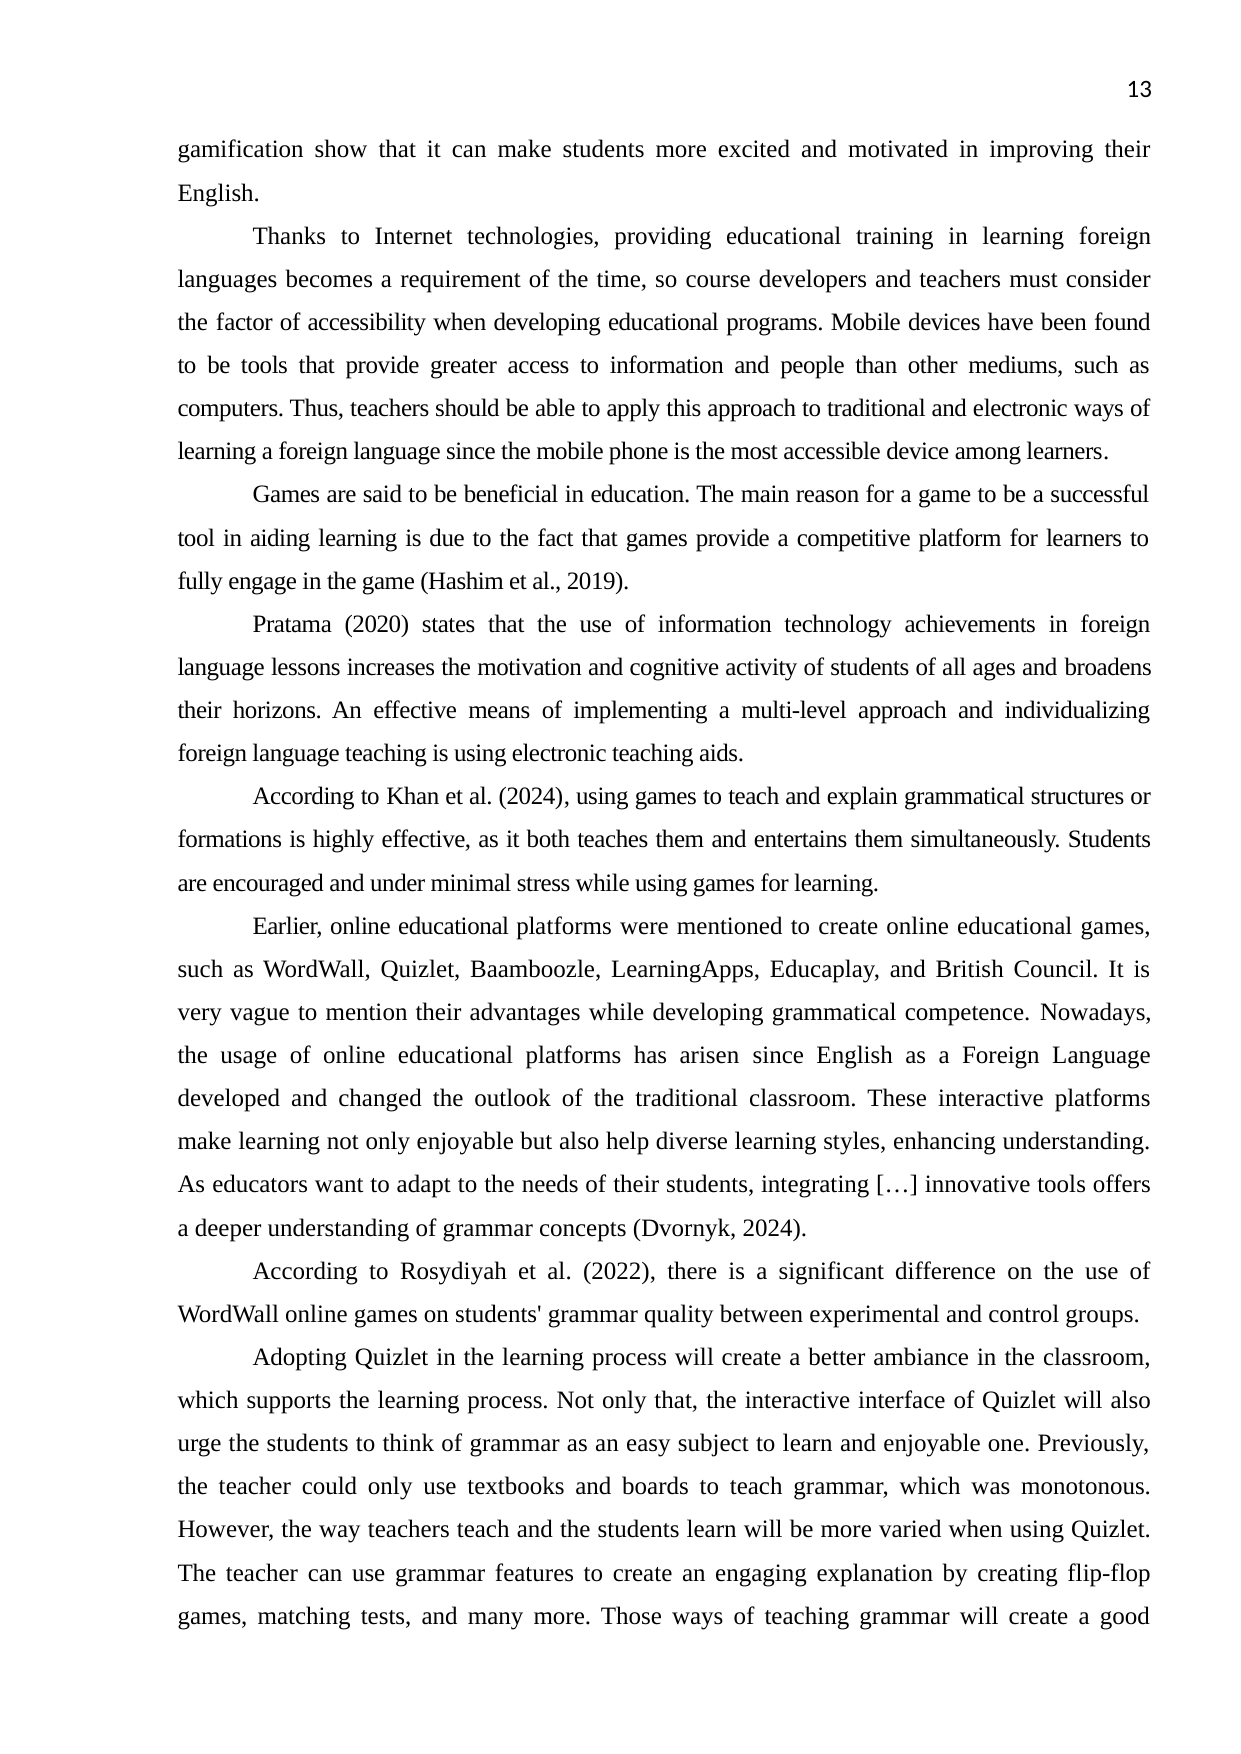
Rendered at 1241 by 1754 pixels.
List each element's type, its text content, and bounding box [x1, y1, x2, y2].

text According to Rosydiyah et al. (2022), there is a significant difference on the use of WordWall online games on students' grammar quality between experimental and control groups. [177, 1256, 1152, 1328]
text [177, 1342, 1152, 1629]
text Pratama (2020) states that the use of information technology achievements in foreign language lessons increases the motivation and cognitive activity of students of all ages and broadens their horizons. An effective means of implementing a multi-level approach and individualizing foreign language teaching is using electronic teaching aids. [177, 609, 1152, 767]
text Games are said to be beneficial in education. The main reason for a game to be a successful tool in aiding learning is due to the fact that games provide a competitive platform for learners to fully engage in the game (Hashim et al., 2019). [177, 479, 1152, 594]
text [177, 134, 1152, 206]
text Earlier, online educational platforms were mentioned to create online educational games, such as WordWall, Quizlet, Baamboozle, LearningApps, Educaplay, and British Council. It is very vague to mention their advantages while developing grammatical competence. Nowadays, the usage of online educational platforms has arisen since English as a Foreign Language developed and changed the outlook of the traditional classroom. These interactive platforms make learning not only enjoyable but also help diverse learning styles, enhancing understanding. As educators want to adapt to the needs of their students, integrating […] innovative tools offers a deeper understanding of grammar concepts (Dvornyk, 2024). [177, 911, 1152, 1241]
text Thanks to Internet technologies, providing educational training in learning foreign languages becomes a requirement of the time, so course developers and teachers must consider the factor of accessibility when developing educational programs. Mobile devices have been found to be tools that provide greater access to information and people than other mediums, such as computers. Thus, teachers should be able to apply this approach to traditional and electronic ways of learning a foreign language since the mobile phone is the most accessible device among learners. [177, 221, 1152, 465]
text According to Khan et al. (2024), using games to teach and explain grammatical structures or formations is highly effective, as it both teaches them and entertains them simultaneously. Students are encouraged and under minimal stress while using games for learning. [177, 781, 1152, 896]
